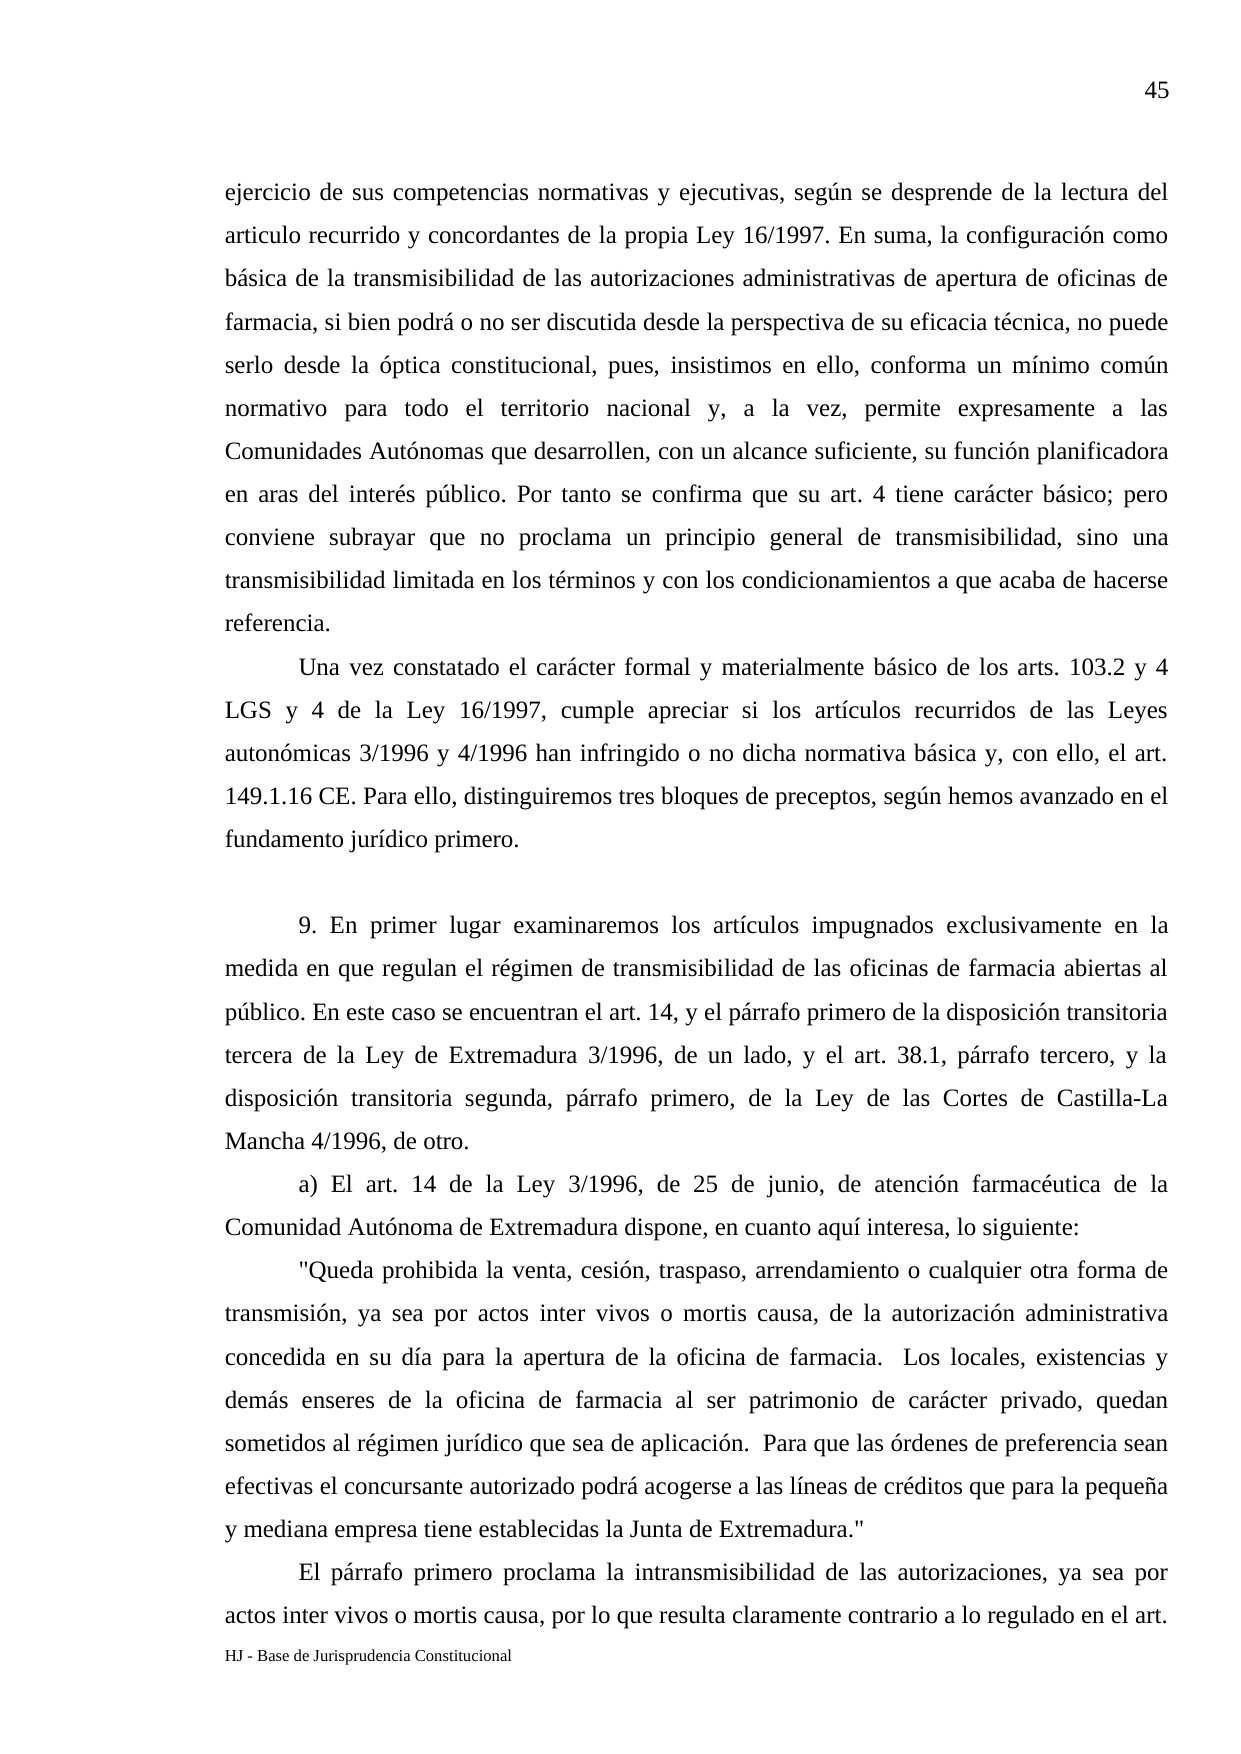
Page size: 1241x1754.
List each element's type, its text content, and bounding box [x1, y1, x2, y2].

text "Queda prohibida la venta, cesión, traspaso, arrendamiento o cualquier otra forma de transmisión, ya sea por actos inter vivos o mortis causa, de la autorización administrativa concedida en su día para la apertura de la oficina de farmacia. Los locales, existencias y demás enseres de la oficina de farmacia al ser patrimonio de carácter privado, quedan sometidos al régimen jurídico que sea de aplicación. Para que las órdenes de preferencia sean efectivas el concursante autorizado podrá acogerse a las líneas de créditos que para la pequeña y mediana empresa tiene establecidas la Junta de Extremadura." [224, 1255, 1169, 1543]
text a) El art. 14 de la Ley 3/1996, de 25 de junio, de atención farmacéutica de la Comunidad Autónoma de Extremadura dispone, en cuanto aquí interesa, lo siguiente: [224, 1169, 1169, 1241]
text Una vez constatado el carácter formal y materialmente básico de los arts. 103.2 y 4 LGS y 4 de la Ley 16/1997, cumple apreciar si los artículos recurridos de las Leyes autonómicas 3/1996 y 4/1996 han infringido o no dicha normativa básica y, con ello, el art. 149.1.16 CE. Para ello, distinguiremos tres bloques de preceptos, según hemos avanzado en el fundamento jurídico primero. [224, 652, 1169, 853]
text 9. En primer lugar examinaremos los artículos impugnados exclusivamente en la medida en que regulan el régimen de transmisibilidad de las oficinas de farmacia abiertas al público. En este caso se encuentran el art. 14, y el párrafo primero de la disposición transitoria tercera de la Ley de Extremadura 3/1996, de un lado, y el art. 38.1, párrafo tercero, y la disposición transitoria segunda, párrafo primero, de la Ley de las Cortes de Castilla-La Mancha 4/1996, de otro. [224, 910, 1169, 1155]
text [224, 177, 1169, 637]
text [224, 1557, 1169, 1629]
